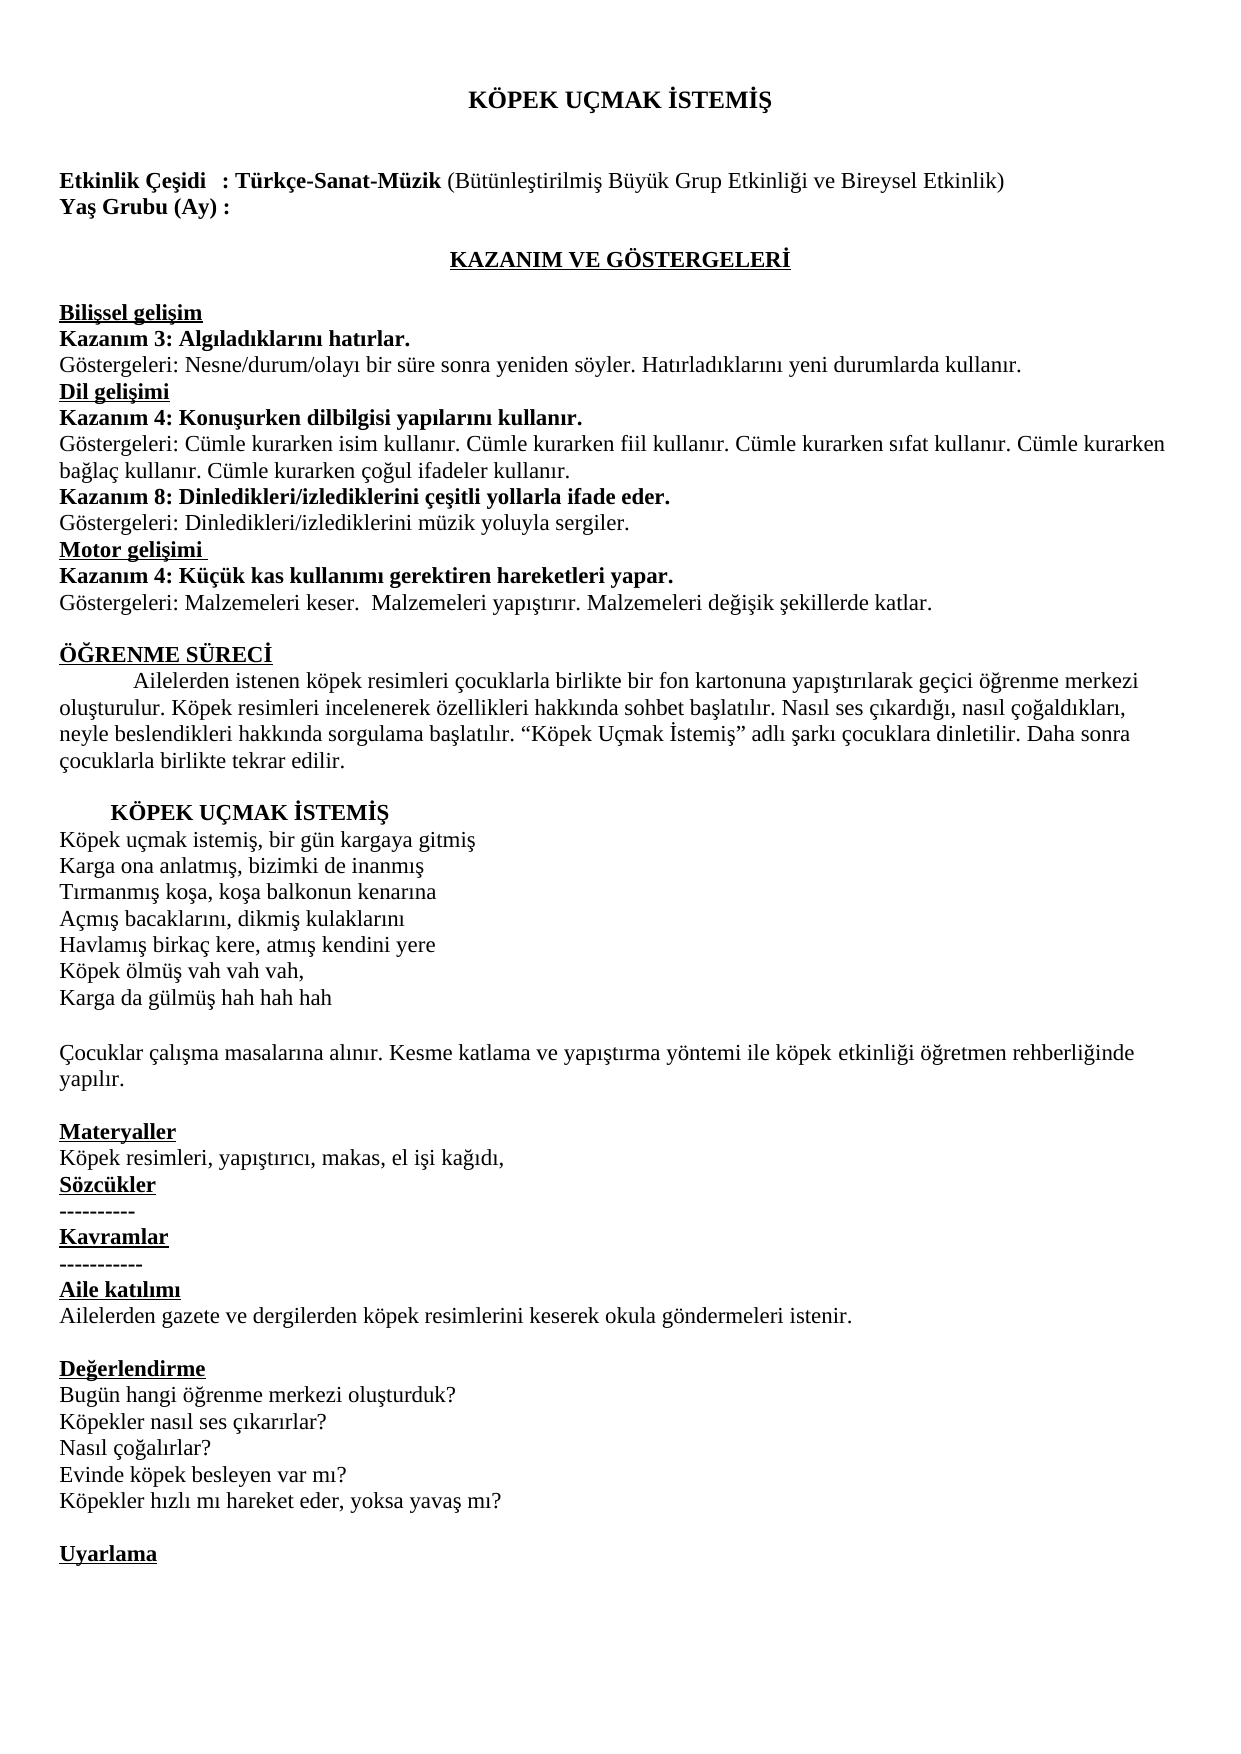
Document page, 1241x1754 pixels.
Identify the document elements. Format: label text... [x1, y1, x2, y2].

text Karga ona anlatmış, bizimki de inanmış [59, 852, 1181, 878]
text Dil gelişimi [59, 378, 1181, 404]
text Göstergeleri: Cümle kurarken isim kullanır. Cümle kurarken fiil kullanır. Cümle kurarken sıfat kullanır. Cümle kurarken bağlaç kullanır. Cümle kurarken çoğul ifadeler kullanır. [59, 430, 1181, 483]
text Ailelerden gazete ve dergilerden köpek resimlerini keserek okula göndermeleri istenir. [59, 1302, 1181, 1329]
text Göstergeleri: Nesne/durum/olayı bir süre sonra yeniden söyler. Hatırladıklarını yeni durumlarda kullanır. [59, 351, 1181, 378]
text ----------- [59, 1250, 1181, 1276]
text Değerlendirme [59, 1355, 1181, 1382]
text Materyaller [59, 1118, 1181, 1144]
text Kazanım 4: Küçük kas kullanımı gerektiren hareketleri yapar. [59, 562, 1181, 588]
text Göstergeleri: Malzemeleri keser. Malzemeleri yapıştırır. Malzemeleri değişik şekillerde katlar. [59, 588, 1181, 615]
text Köpekler nasıl ses çıkarırlar? [59, 1408, 1181, 1434]
text Kazanım 3: Algıladıklarını hatırlar. [59, 325, 1181, 351]
text Motor gelişimi [59, 536, 1181, 562]
text KÖPEK UÇMAK İSTEMİŞ [59, 799, 1181, 826]
text Köpek ölmüş vah vah vah, Karga da gülmüş hah hah hah [59, 957, 1181, 1010]
text Bugün hangi öğrenme merkezi oluşturduk? [59, 1382, 1181, 1408]
text Çocuklar çalışma masalarına alınır. Kesme katlama ve yapıştırma yöntemi ile köpek etkinliği öğretmen rehberliğinde yapılır. [59, 1039, 1181, 1092]
text ÖĞRENME SÜRECİ [59, 641, 1181, 668]
text Kazanım 8: Dinledikleri/izlediklerini çeşitli yollarla ifade eder. [59, 483, 1181, 509]
text Ailelerden istenen köpek resimleri çocuklarla birlikte bir fon kartonuna yapıştırılarak geçici öğrenme merkezi oluşturulur. Köpek resimleri incelenerek özellikleri hakkında sohbet başlatılır. Nasıl ses çıkardığı, nasıl çoğaldıkları, neyle beslendikleri hakkında sorgulama başlatılır. “Köpek Uçmak İstemiş” adlı şarkı çocuklara dinletilir. Daha sonra çocuklarla birlikte tekrar edilir. [59, 668, 1181, 773]
text Etkinlik Çeşidi : Türkçe-Sanat-Müzik (Bütünleştirilmiş Büyük Grup Etkinliği ve Bireysel Etkinlik) Yaş Grubu (Ay) : [59, 167, 1181, 219]
text Kavramlar [59, 1223, 1181, 1250]
text KÖPEK UÇMAK İSTEMİŞ [59, 85, 1181, 114]
text Evinde köpek besleyen var mı? [59, 1461, 1181, 1487]
text Köpek resimleri, yapıştırıcı, makas, el işi kağıdı, [59, 1144, 1181, 1171]
text Göstergeleri: Dinledikleri/izlediklerini müzik yoluyla sergiler. [59, 509, 1181, 536]
text Köpekler hızlı mı hareket eder, yoksa yavaş mı? [59, 1487, 1181, 1513]
text Bilişsel gelişim [59, 299, 1181, 325]
text Aile katılımı [59, 1276, 1181, 1302]
text Uyarlama [59, 1540, 1181, 1566]
text Havlamış birkaç kere, atmış kendini yere [59, 931, 1181, 957]
text KAZANIM VE GÖSTERGELERİ [59, 246, 1181, 272]
text Kazanım 4: Konuşurken dilbilgisi yapılarını kullanır. [59, 404, 1181, 430]
text Açmış bacaklarını, dikmiş kulaklarını [59, 905, 1181, 931]
text Sözcükler [59, 1171, 1181, 1197]
text ---------- [59, 1197, 1181, 1223]
text Köpek uçmak istemiş, bir gün kargaya gitmiş [59, 826, 1181, 852]
text Nasıl çoğalırlar? [59, 1434, 1181, 1461]
text Tırmanmış koşa, koşa balkonun kenarına [59, 878, 1181, 905]
